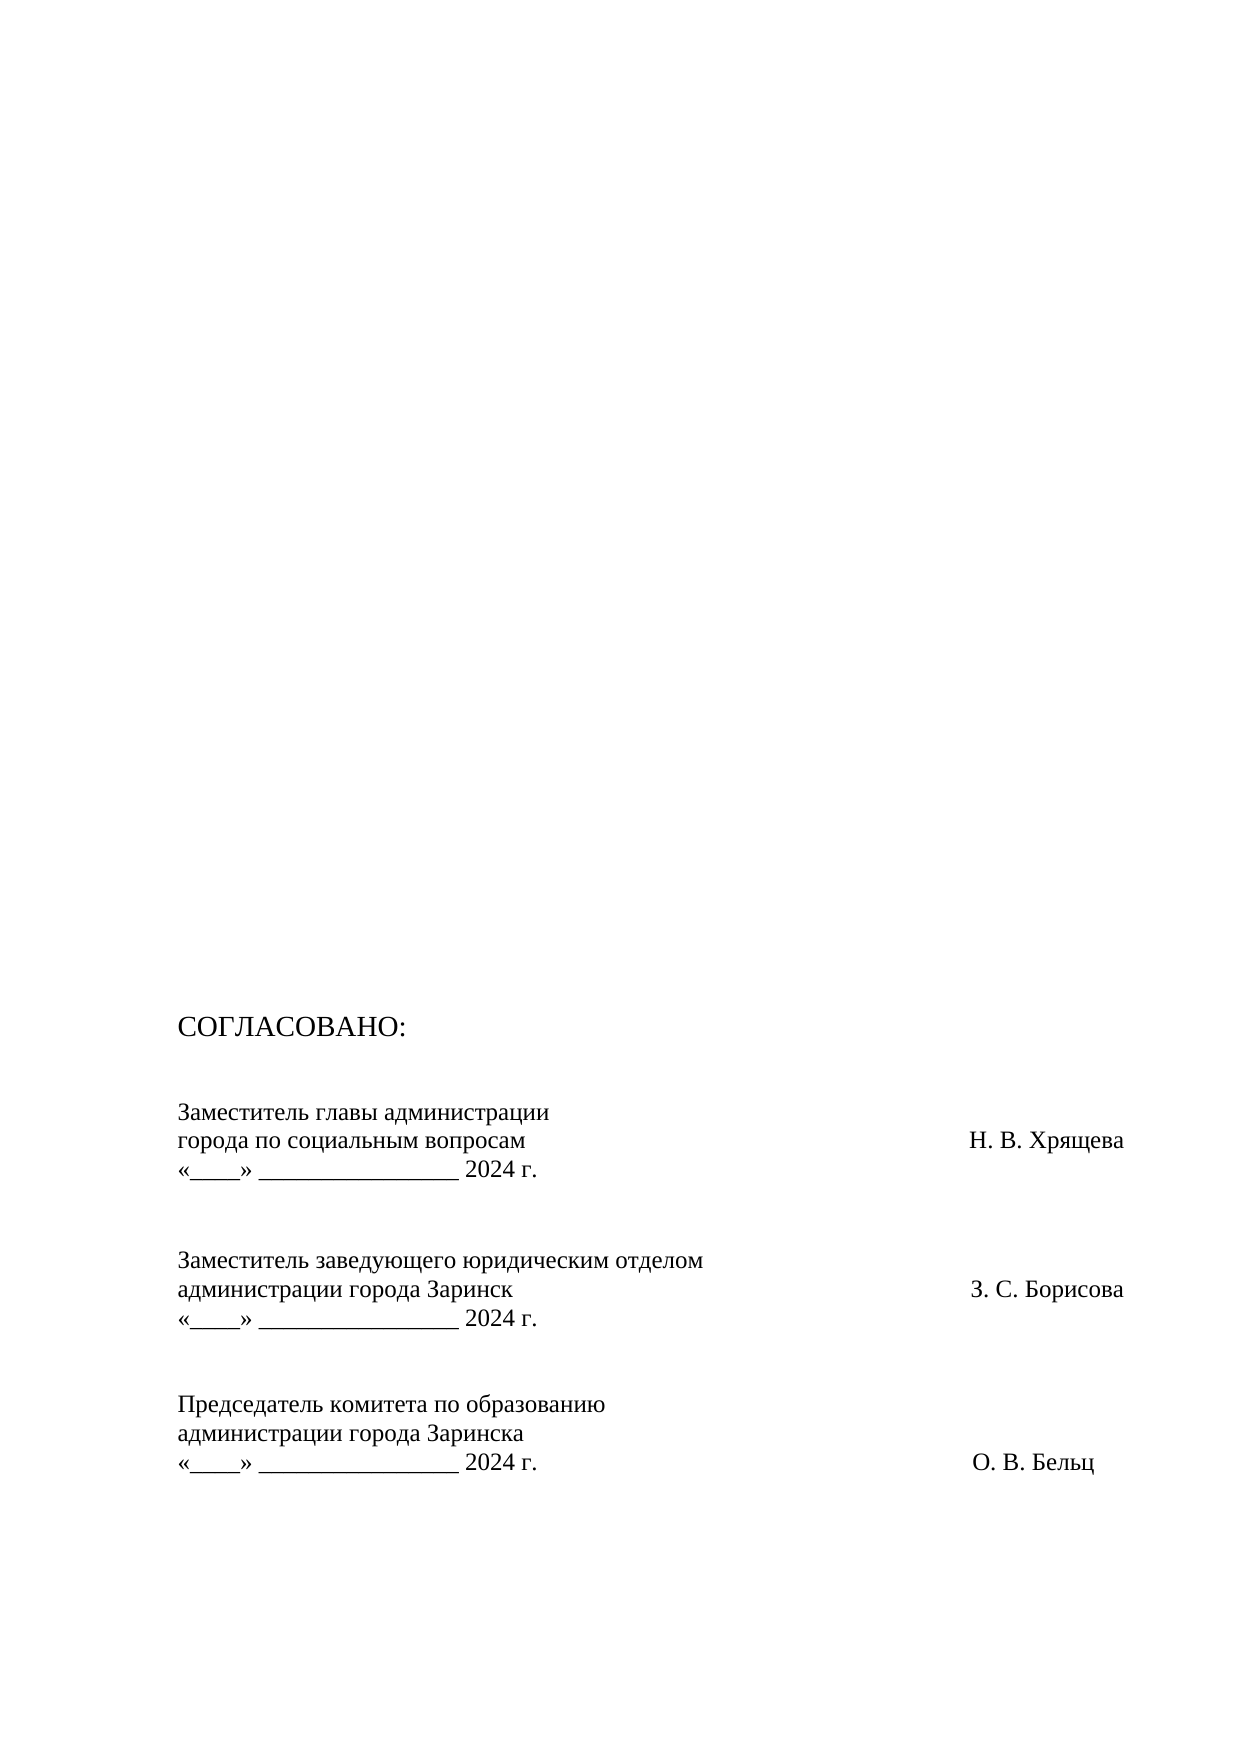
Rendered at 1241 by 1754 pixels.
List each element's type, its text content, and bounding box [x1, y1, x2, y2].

text администрации города Заринск З. С. Борисова [177, 1274, 1152, 1303]
text «____» ________________ 2024 г. [177, 1303, 1152, 1332]
text «____» ________________ 2024 г. [177, 1154, 1152, 1183]
text Заместитель главы администрации [177, 1097, 1152, 1126]
text города по социальным вопросам Н. В. Хрящева [177, 1126, 1152, 1154]
text «____» ________________ 2024 г. О. В. Бельц [177, 1447, 1152, 1475]
text СОГЛАСОВАНО: [177, 1009, 1152, 1042]
text Председатель комитета по образованию [177, 1360, 1152, 1418]
text Заместитель заведующего юридическим отделом [177, 1245, 1152, 1274]
text администрации города Заринска [177, 1418, 1152, 1447]
